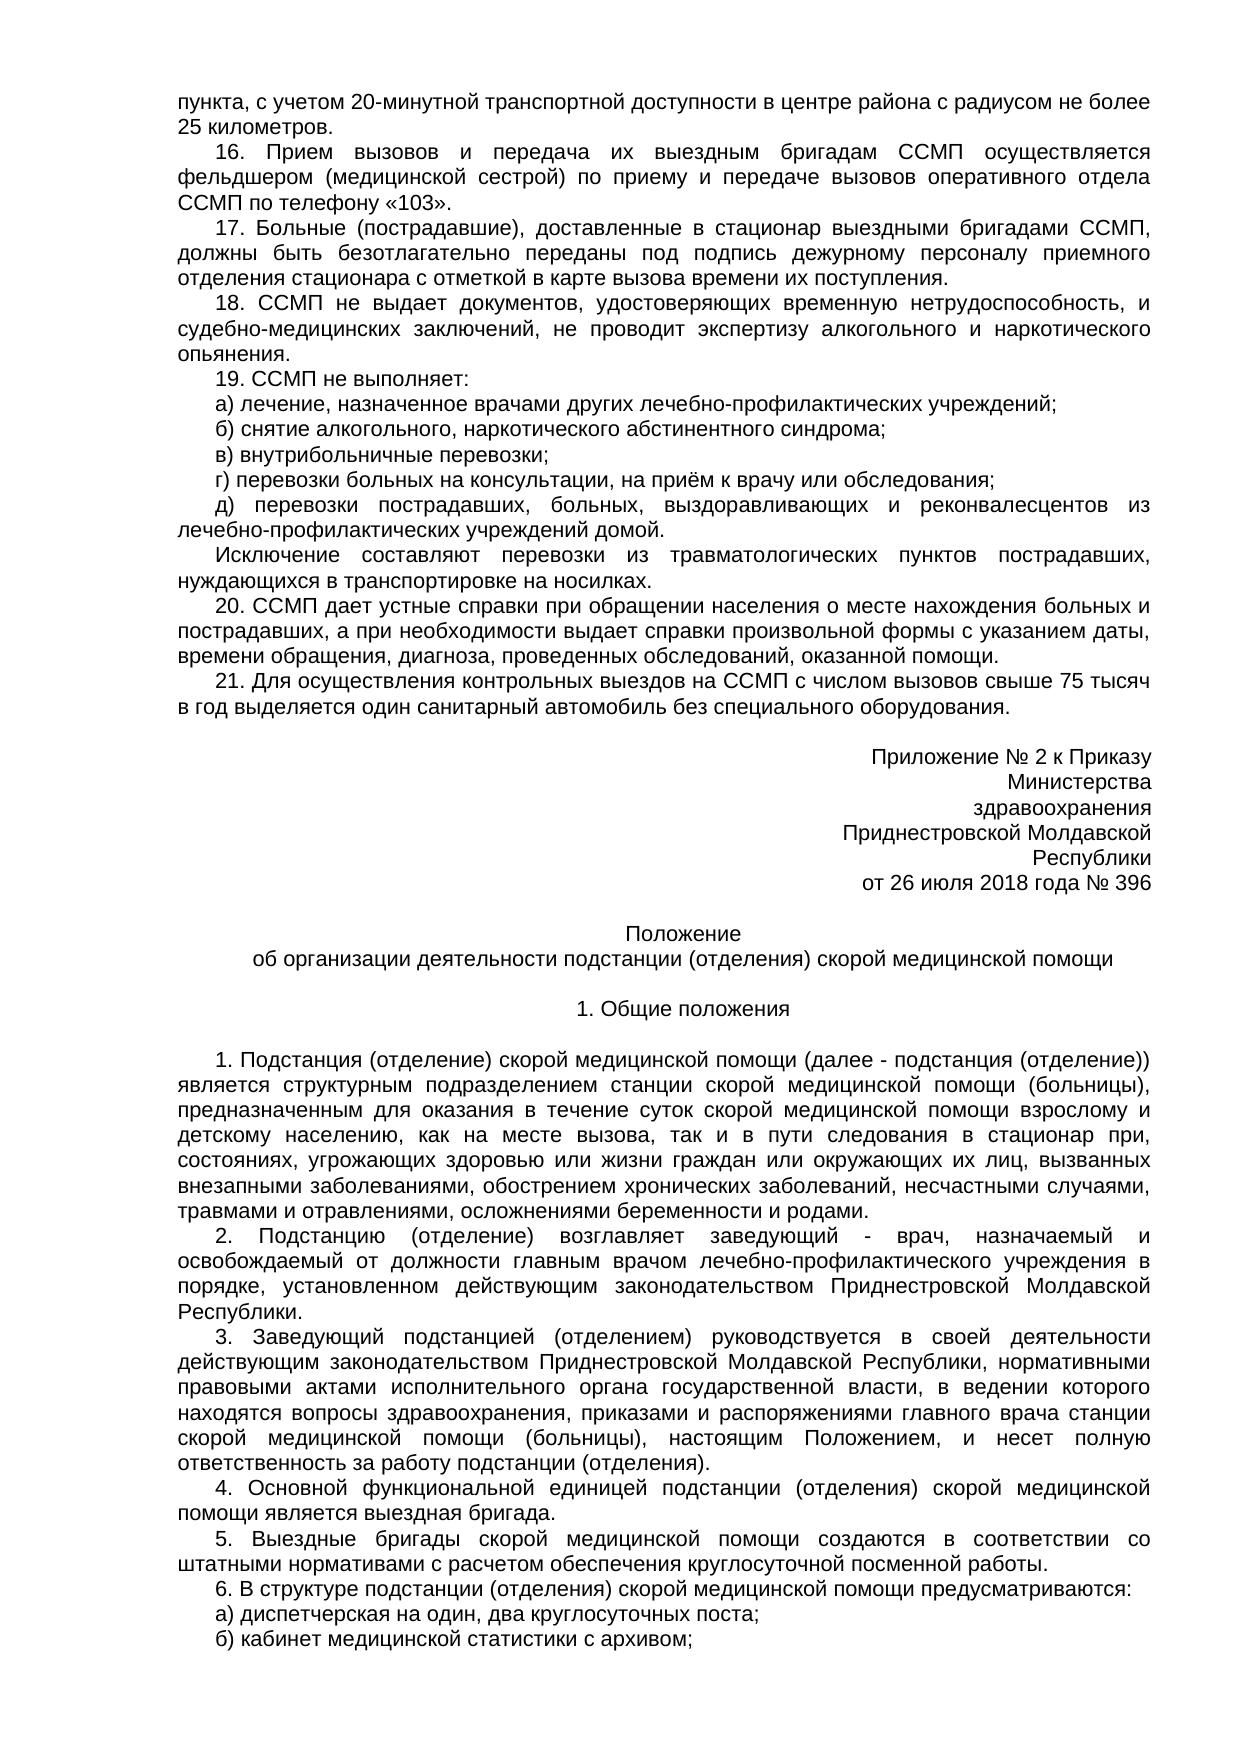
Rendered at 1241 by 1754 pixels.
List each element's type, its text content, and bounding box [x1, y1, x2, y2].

text Приложение № 2 к Приказу [177, 744, 1152, 769]
text Положение [177, 921, 1152, 946]
text 21. Для осуществления контрольных выездов на ССМП с числом вызовов свыше 75 тысяч в год выделяется один санитарный автомобиль без специального оборудования. [177, 668, 1152, 719]
text 2. Подстанцию (отделение) возглавляет заведующий - врач, назначаемый и освобождаемый от должности главным врачом лечебно-профилактического учреждения в порядке, установленном действующим законодательством Приднестровской Молдавской Республики. [177, 1223, 1152, 1324]
text 5. Выездные бригады скорой медицинской помощи создаются в соответствии со штатными нормативами с расчетом обеспечения круглосуточной посменной работы. [177, 1526, 1152, 1576]
text 19. ССМП не выполняет: [177, 366, 1152, 391]
text об организации деятельности подстанции (отделения) скорой медицинской помощи [177, 946, 1152, 971]
text 1. Общие положения [177, 996, 1152, 1021]
text 20. ССМП дает устные справки при обращении населения о месте нахождения больных и пострадавших, а при необходимости выдает справки произвольной формы с указанием даты, времени обращения, диагноза, проведенных обследований, оказанной помощи. [177, 593, 1152, 668]
text Исключение составляют перевозки из травматологических пунктов пострадавших, нуждающихся в транспортировке на носилках. [177, 542, 1152, 593]
text д) перевозки пострадавших, больных, выздоравливающих и реконвалесцентов из лечебно-профилактических учреждений домой. [177, 492, 1152, 542]
text Министерства здравоохранения [177, 769, 1152, 820]
text г) перевозки больных на консультации, на приём к врачу или обследования; [177, 467, 1152, 492]
text 16. Прием вызовов и передача их выездным бригадам ССМП осуществляется фельдшером (медицинской сестрой) по приему и передаче вызовов оперативного отдела ССМП по телефону «103». [177, 139, 1152, 215]
text 18. ССМП не выдает документов, удостоверяющих временную нетрудоспособность, и судебно-медицинских заключений, не проводит экспертизу алкогольного и наркотического опьянения. [177, 290, 1152, 366]
text 3. Заведующий подстанцией (отделением) руководствуется в своей деятельности действующим законодательством Приднестровской Молдавской Республики, нормативными правовыми актами исполнительного органа государственной власти, в ведении которого находятся вопросы здравоохранения, приказами и распоряжениями главного врача станции скорой медицинской помощи (больницы), настоящим Положением, и несет полную ответственность за работу подстанции (отделения). [177, 1324, 1152, 1475]
text 6. В структуре подстанции (отделения) скорой медицинской помощи предусматриваются: [177, 1576, 1152, 1601]
text а) диспетчерская на один, два круглосуточных поста; [177, 1601, 1152, 1626]
text Приднестровской Молдавской Республики [177, 820, 1152, 870]
text а) лечение, назначенное врачами других лечебно-профилактических учреждений; [177, 391, 1152, 416]
text 4. Основной функциональной единицей подстанции (отделения) скорой медицинской помощи является выездная бригада. [177, 1475, 1152, 1526]
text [177, 89, 1152, 139]
text 1. Подстанция (отделение) скорой медицинской помощи (далее - подстанция (отделение)) является структурным подразделением станции скорой медицинской помощи (больницы), предназначенным для оказания в течение суток скорой медицинской помощи взрослому и детскому населению, как на месте вызова, так и в пути следования в стационар при, состояниях, угрожающих здоровью или жизни граждан или окружающих их лиц, вызванных внезапными заболеваниями, обострением хронических заболеваний, несчастными случаями, травмами и отравлениями, осложнениями беременности и родами. [177, 1047, 1152, 1223]
text б) кабинет медицинской статистики с архивом; [177, 1626, 1152, 1652]
text в) внутрибольничные перевозки; [177, 442, 1152, 467]
text б) снятие алкогольного, наркотического абстинентного синдрома; [177, 416, 1152, 442]
text от 26 июля 2018 года № 396 [177, 870, 1152, 895]
text 17. Больные (пострадавшие), доставленные в стационар выездными бригадами ССМП, должны быть безотлагательно переданы под подпись дежурному персоналу приемного отделения стационара с отметкой в карте вызова времени их поступления. [177, 215, 1152, 290]
